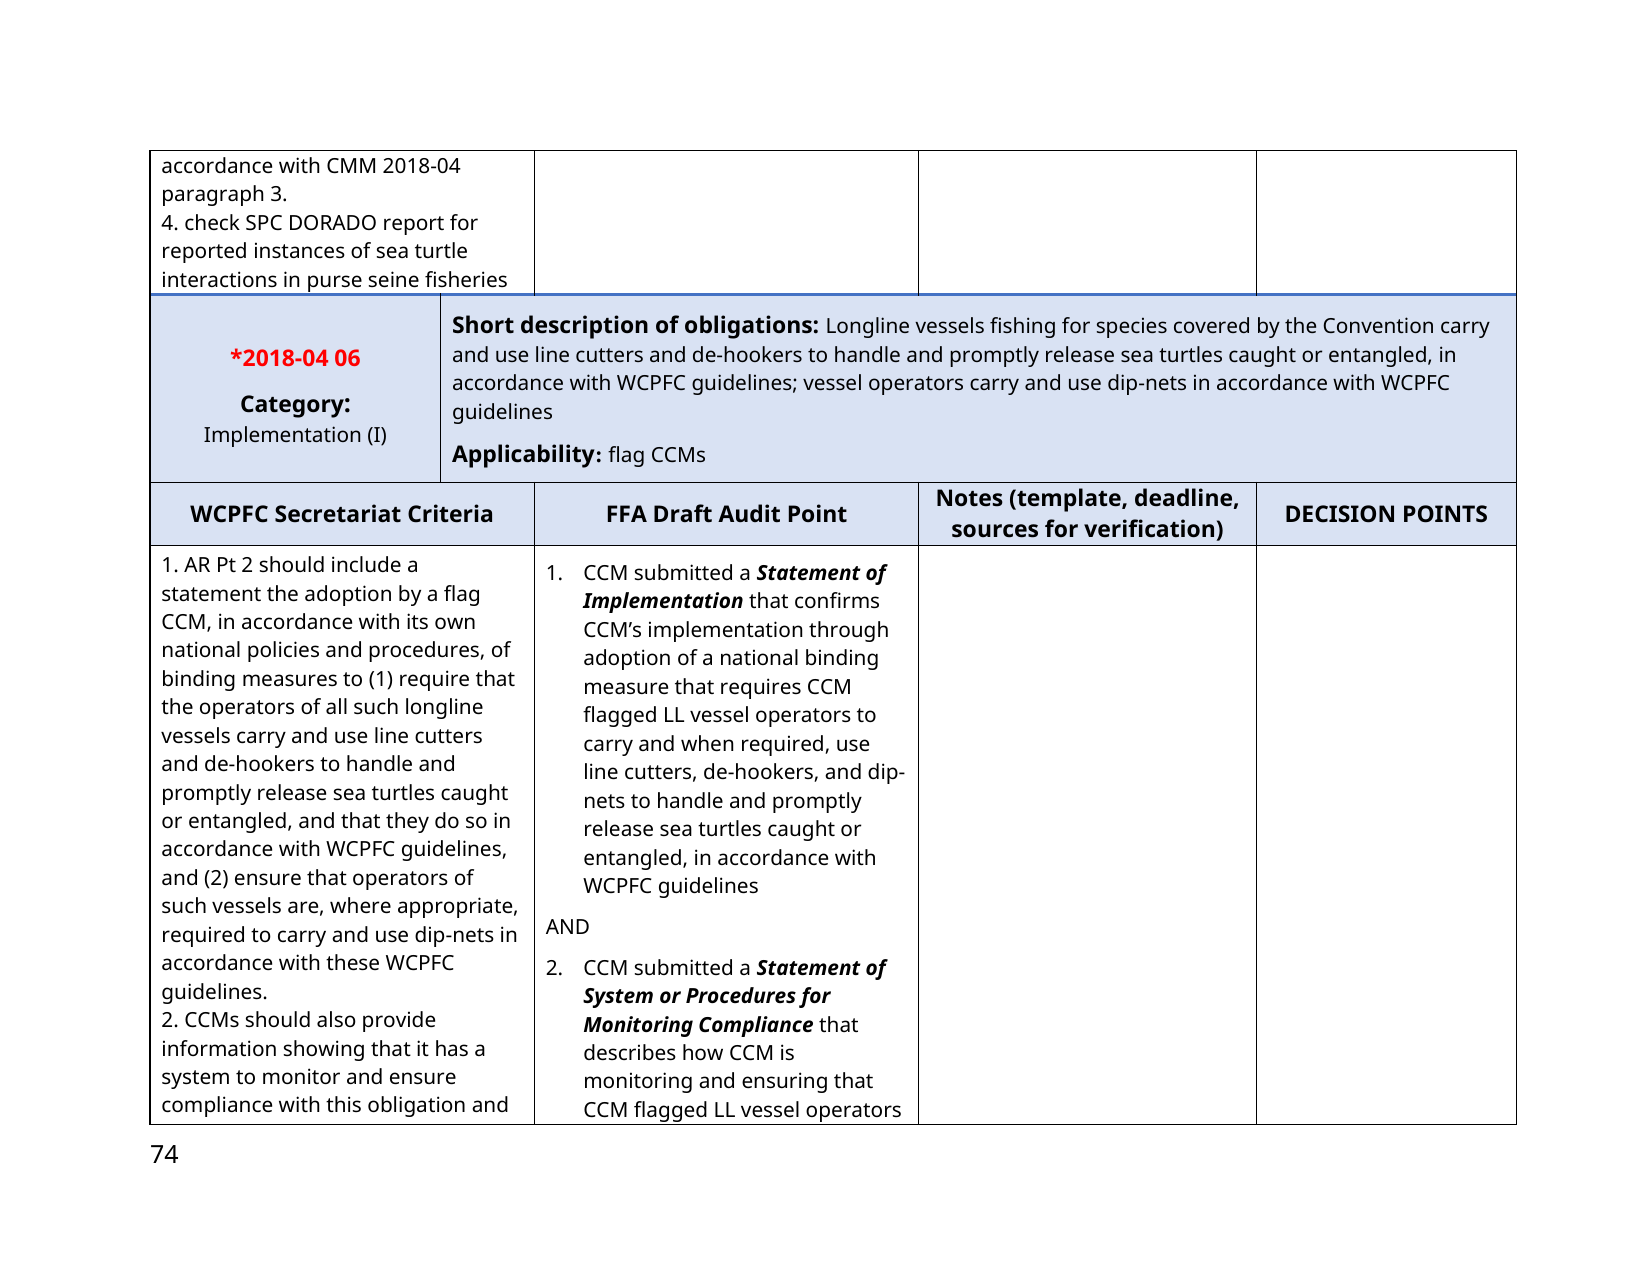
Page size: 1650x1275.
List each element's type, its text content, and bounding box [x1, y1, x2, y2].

table_cell WCPFC Secretariat Criteria [151, 483, 534, 545]
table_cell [151, 546, 534, 1123]
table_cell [1257, 151, 1516, 293]
table_cell [919, 546, 1256, 1123]
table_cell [151, 151, 534, 293]
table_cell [919, 151, 1256, 293]
table_cell [1257, 546, 1516, 1123]
table_cell FFA Draft Audit Point [535, 483, 918, 545]
table_cell DECISION POINTS [1257, 483, 1516, 545]
table_cell Notes (template, deadline, sources for verification) [919, 483, 1256, 545]
table_cell *2018-04 06 Category: Implementation (I) [151, 296, 440, 482]
table_cell Short description of obligations: Longline vessels fishing for species covered by the Convention carry and use line cutters and de-hookers to handle and promptly release sea turtles caught or entangled, in accordance with WCPFC guidelines; vessel operators carry and use dip-nets in accordance with WCPFC guidelines Applicability: flag CCMs [441, 296, 1516, 482]
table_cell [535, 546, 918, 1123]
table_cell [535, 151, 918, 293]
